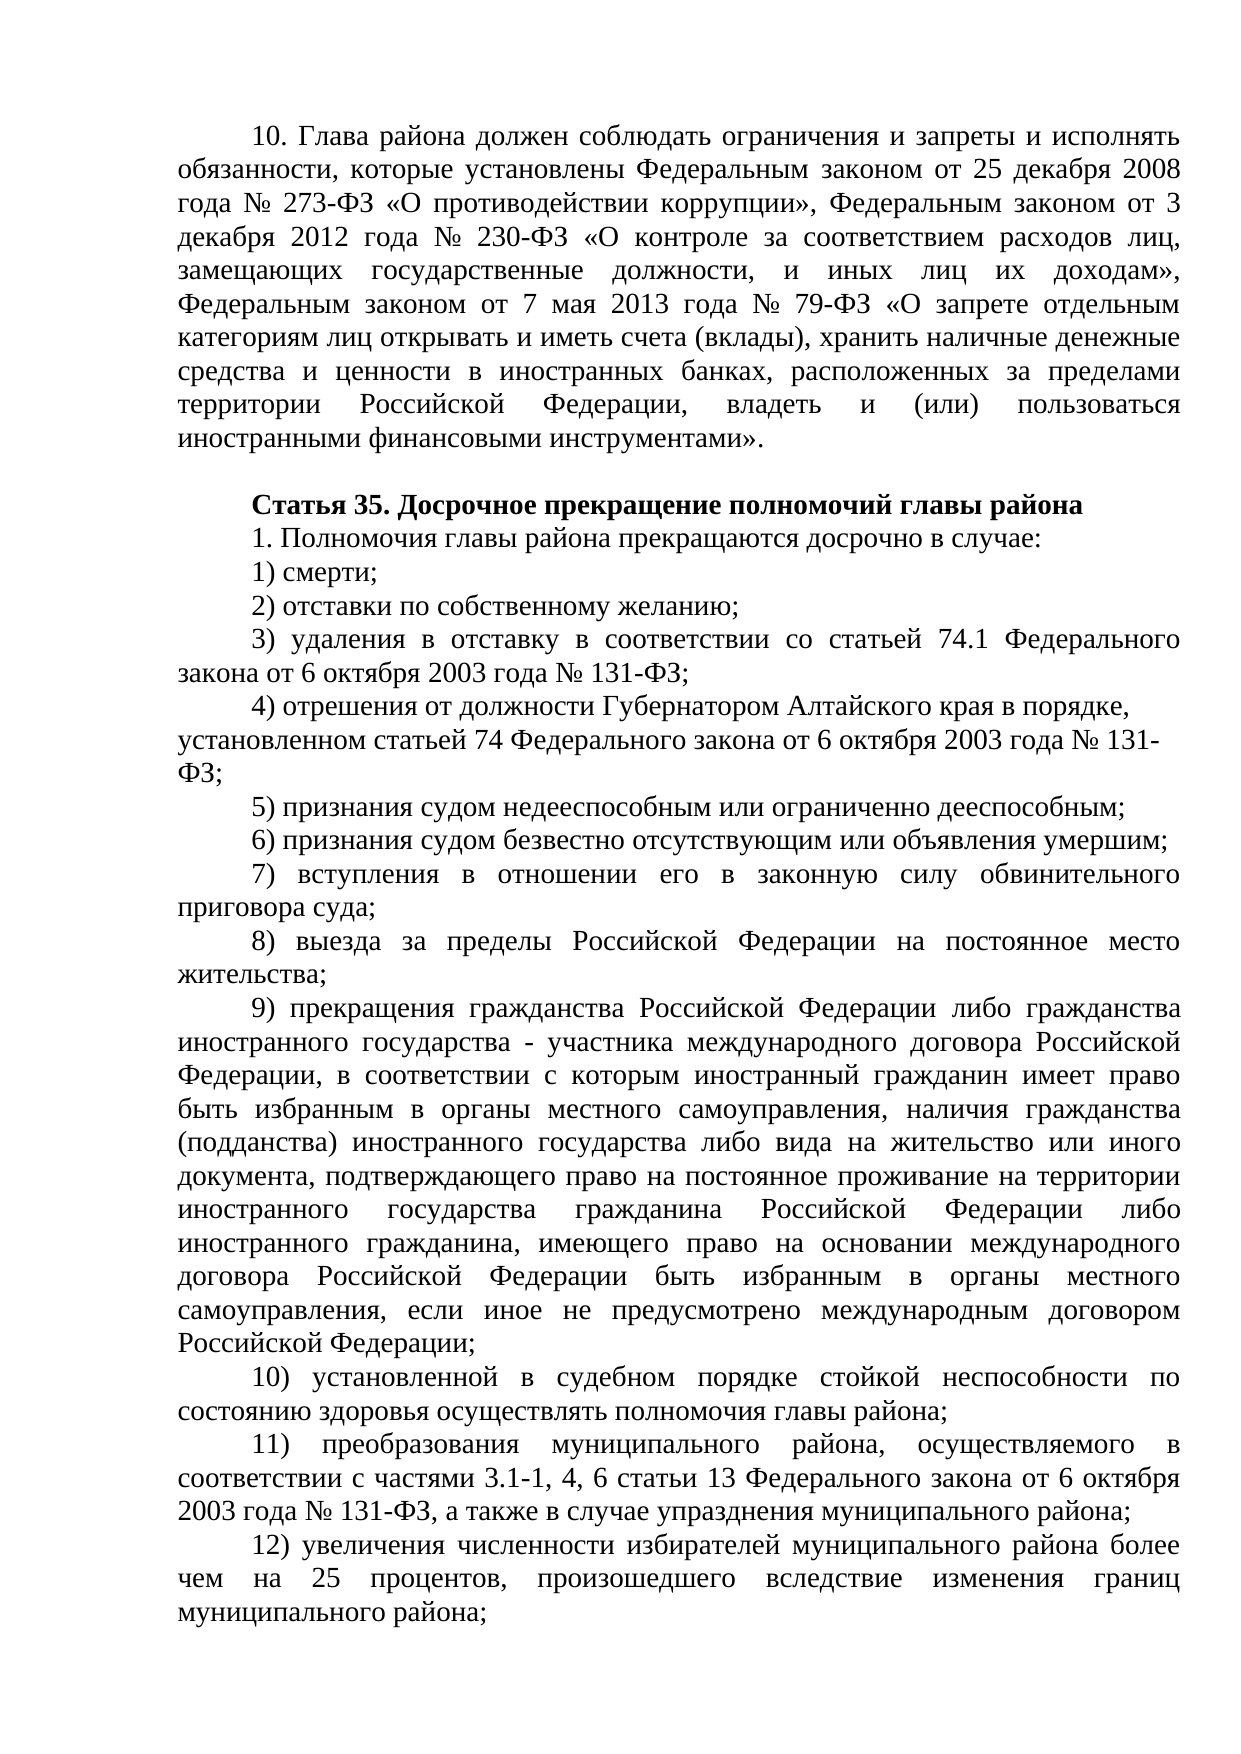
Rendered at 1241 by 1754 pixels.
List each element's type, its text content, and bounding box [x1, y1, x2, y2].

text 4) отрешения от должности Губернатором Алтайского края в порядке, установленном статьей 74 Федерального закона от 6 октября 2003 года № 131-ФЗ; [177, 688, 1181, 789]
text 11) преобразования муниципального района, осуществляемого в соответствии с частями 3.1-1, 4, 6 статьи 13 Федерального закона от 6 октября 2003 года № 131-ФЗ, а также в случае упразднения муниципального района; [177, 1426, 1181, 1527]
text 3) удаления в отставку в соответствии со статьей 74.1 Федерального закона от 6 октября 2003 года № 131-ФЗ; [177, 621, 1181, 688]
text 7) вступления в отношении его в законную силу обвинительного приговора суда; [177, 856, 1181, 923]
text 8) выезда за пределы Российской Федерации на постоянное место жительства; [177, 923, 1181, 990]
text 1. Полномочия главы района прекращаются досрочно в случае: [177, 521, 1181, 554]
text Статья 35. Досрочное прекращение полномочий главы района [177, 487, 1181, 521]
text 9) прекращения гражданства Российской Федерации либо гражданства иностранного государства - участника международного договора Российской Федерации, в соответствии с которым иностранный гражданин имеет право быть избранным в органы местного самоуправления, наличия гражданства (подданства) иностранного государства либо вида на жительство или иного документа, подтверждающего право на постоянное проживание на территории иностранного государства гражданина Российской Федерации либо иностранного гражданина, имеющего право на основании международного договора Российской Федерации быть избранным в органы местного самоуправления, если иное не предусмотрено международным договором Российской Федерации; [177, 990, 1181, 1359]
text 10. Глава района должен соблюдать ограничения и запреты и исполнять обязанности, которые установлены Федеральным законом от 25 декабря 2008 года № 273-ФЗ «О противодействии коррупции», Федеральным законом от 3 декабря 2012 года № 230-ФЗ «О контроле за соответствием расходов лиц, замещающих государственные должности, и иных лиц их доходам», Федеральным законом от 7 мая 2013 года № 79-ФЗ «О запрете отдельным категориям лиц открывать и иметь счета (вклады), хранить наличные денежные средства и ценности в иностранных банках, расположенных за пределами территории Российской Федерации, владеть и (или) пользоваться иностранными финансовыми инструментами». [177, 118, 1181, 453]
text 6) признания судом безвестно отсутствующим или объявления умершим; [177, 822, 1181, 856]
text 12) увеличения численности избирателей муниципального района более чем на 25 процентов, произошедшего вследствие изменения границ муниципального района; [177, 1527, 1181, 1627]
text 1) смерти; [177, 554, 1181, 588]
text 10) установленной в судебном порядке стойкой неспособности по состоянию здоровья осуществлять полномочия главы района; [177, 1359, 1181, 1426]
text 5) признания судом недееспособным или ограниченно дееспособным; [177, 789, 1181, 822]
text 2) отставки по собственному желанию; [177, 588, 1181, 621]
